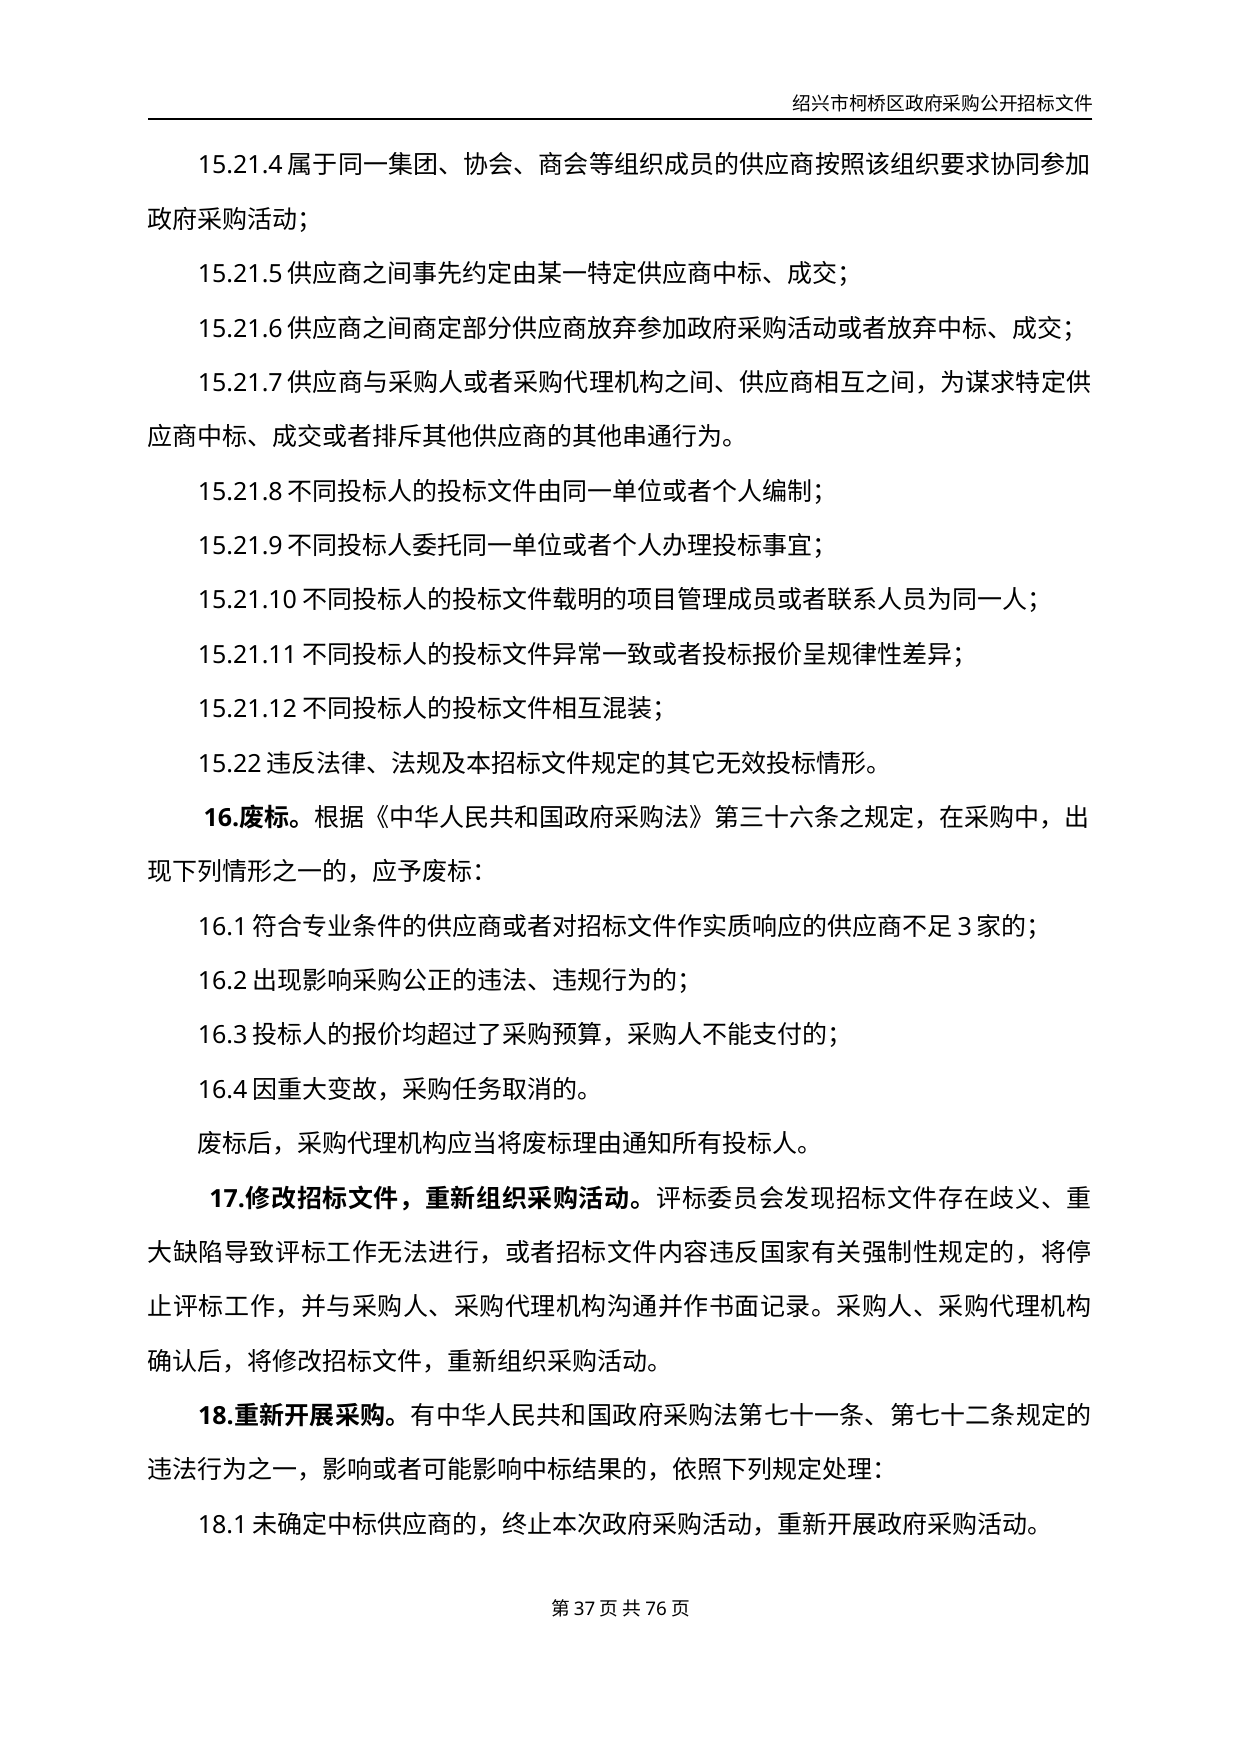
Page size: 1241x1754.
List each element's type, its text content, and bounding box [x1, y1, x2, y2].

text 16.2出现影响采购公正的违法、违规行为的； [148, 961, 1092, 997]
text 15.21.5供应商之间事先约定由某一特定供应商中标、成交； [148, 254, 1092, 290]
text 15.21.10不同投标人的投标文件载明的项目管理成员或者联系人员为同一人； [148, 580, 1092, 616]
text 17.修改招标文件，重新组织采购活动。评标委员会发现招标文件存在歧义、重大缺陷导致评标工作无法进行，或者招标文件内容违反国家有关强制性规定的，将停止评标工作，并与采购人、采购代理机构沟通并作书面记录。采购人、采购代理机构确认后，将修改招标文件，重新组织采购活动。 [148, 1178, 1092, 1377]
text 15.21.11不同投标人的投标文件异常一致或者投标报价呈规律性差异； [148, 634, 1092, 671]
text 15.21.4属于同一集团、协会、商会等组织成员的供应商按照该组织要求协同参加政府采购活动； [148, 145, 1092, 236]
text 18.1未确定中标供应商的，终止本次政府采购活动，重新开展政府采购活动。 [148, 1504, 1092, 1541]
text 15.22违反法律、法规及本招标文件规定的其它无效投标情形。 [148, 743, 1092, 779]
text 16.废标。根据《中华人民共和国政府采购法》第三十六条之规定，在采购中，出现下列情形之一的，应予废标： [148, 797, 1092, 888]
text 15.21.6供应商之间商定部分供应商放弃参加政府采购活动或者放弃中标、成交； [148, 308, 1092, 344]
text 15.21.9不同投标人委托同一单位或者个人办理投标事宜； [148, 526, 1092, 562]
text 16.4因重大变故，采购任务取消的。 [148, 1069, 1092, 1106]
text 16.3投标人的报价均超过了采购预算，采购人不能支付的； [148, 1015, 1092, 1051]
text 16.1符合专业条件的供应商或者对招标文件作实质响应的供应商不足3家的； [148, 906, 1092, 942]
text 18.重新开展采购。有中华人民共和国政府采购法第七十一条、第七十二条规定的违法行为之一，影响或者可能影响中标结果的，依照下列规定处理： [148, 1396, 1092, 1486]
text 废标后，采购代理机构应当将废标理由通知所有投标人。 [148, 1124, 1092, 1160]
text 15.21.7供应商与采购人或者采购代理机构之间、供应商相互之间，为谋求特定供应商中标、成交或者排斥其他供应商的其他串通行为。 [148, 362, 1092, 453]
text 15.21.12不同投标人的投标文件相互混装； [148, 689, 1092, 725]
text 15.21.8不同投标人的投标文件由同一单位或者个人编制； [148, 471, 1092, 507]
